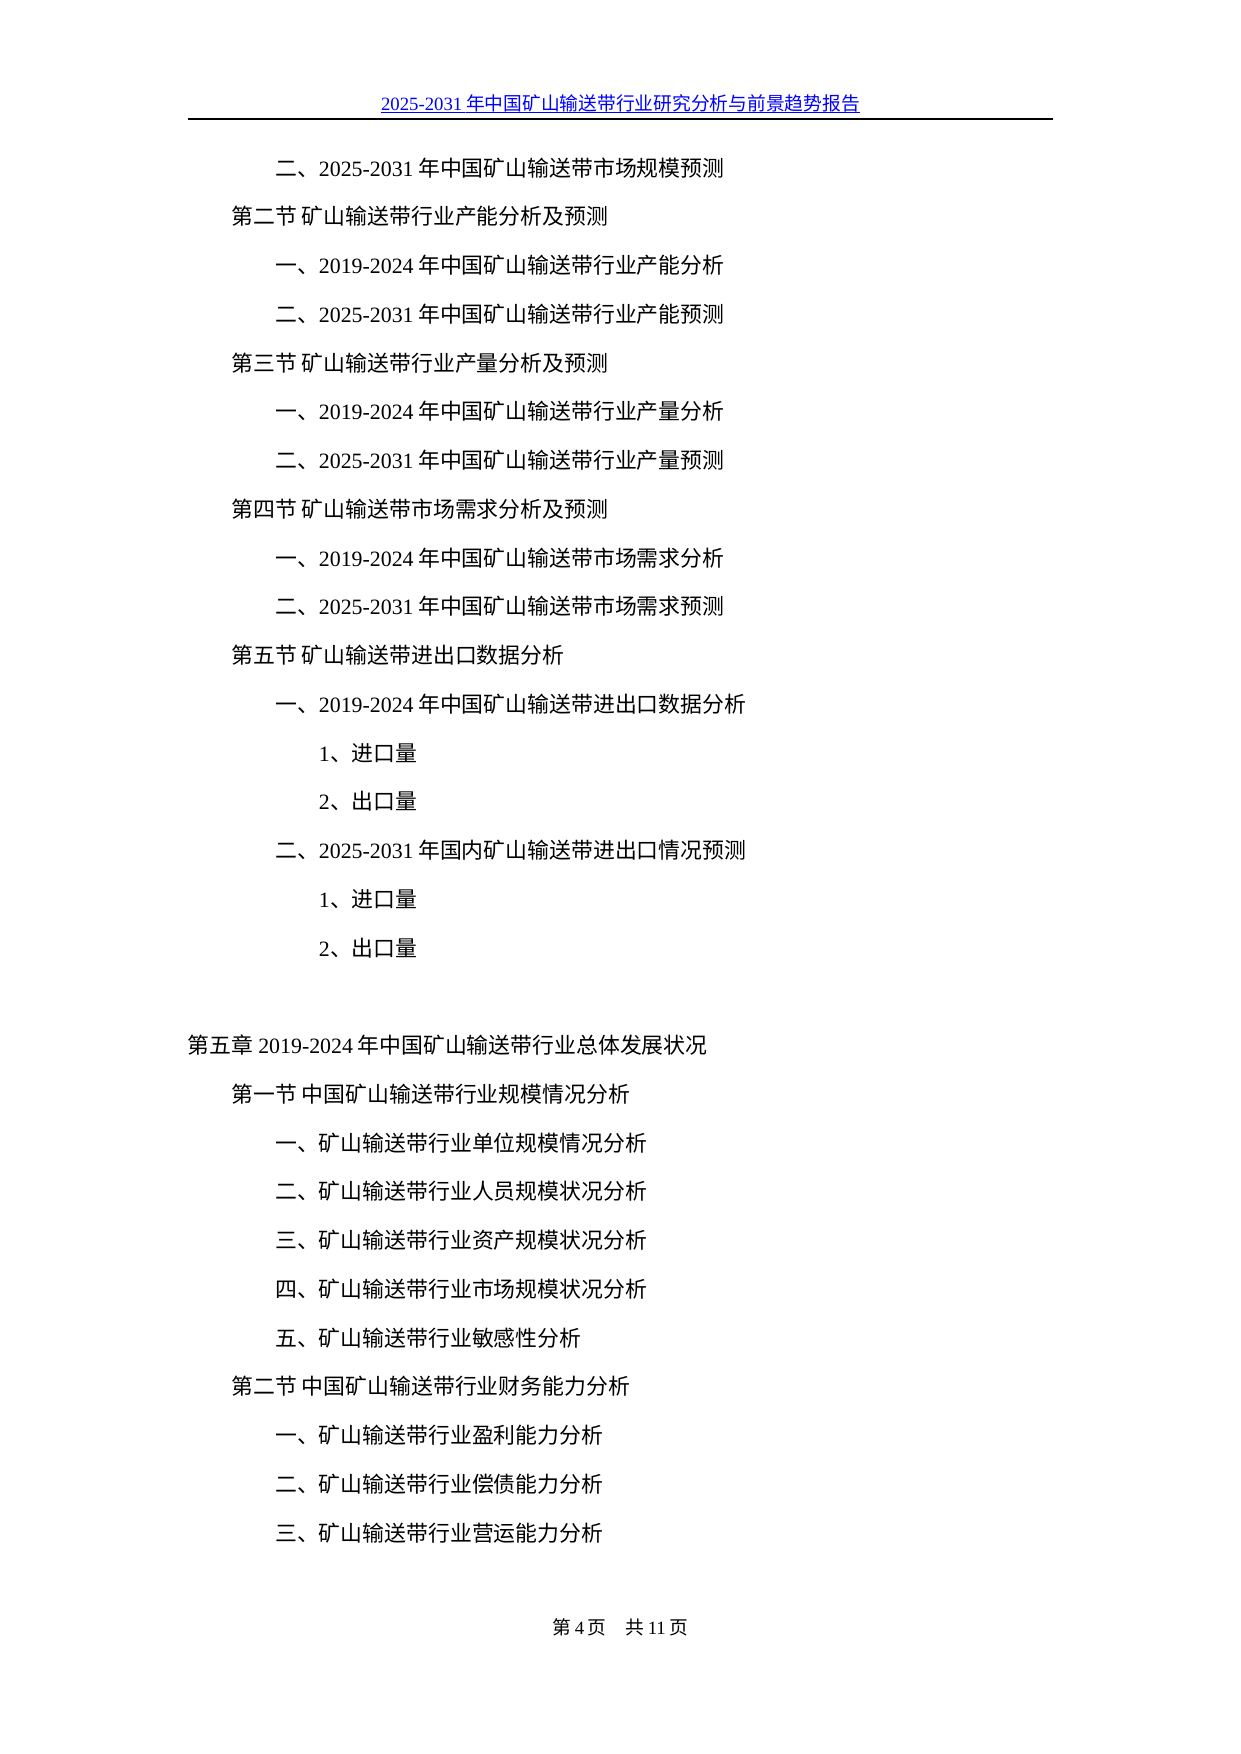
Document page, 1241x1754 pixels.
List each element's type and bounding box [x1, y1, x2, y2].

text [187, 150, 1053, 1548]
